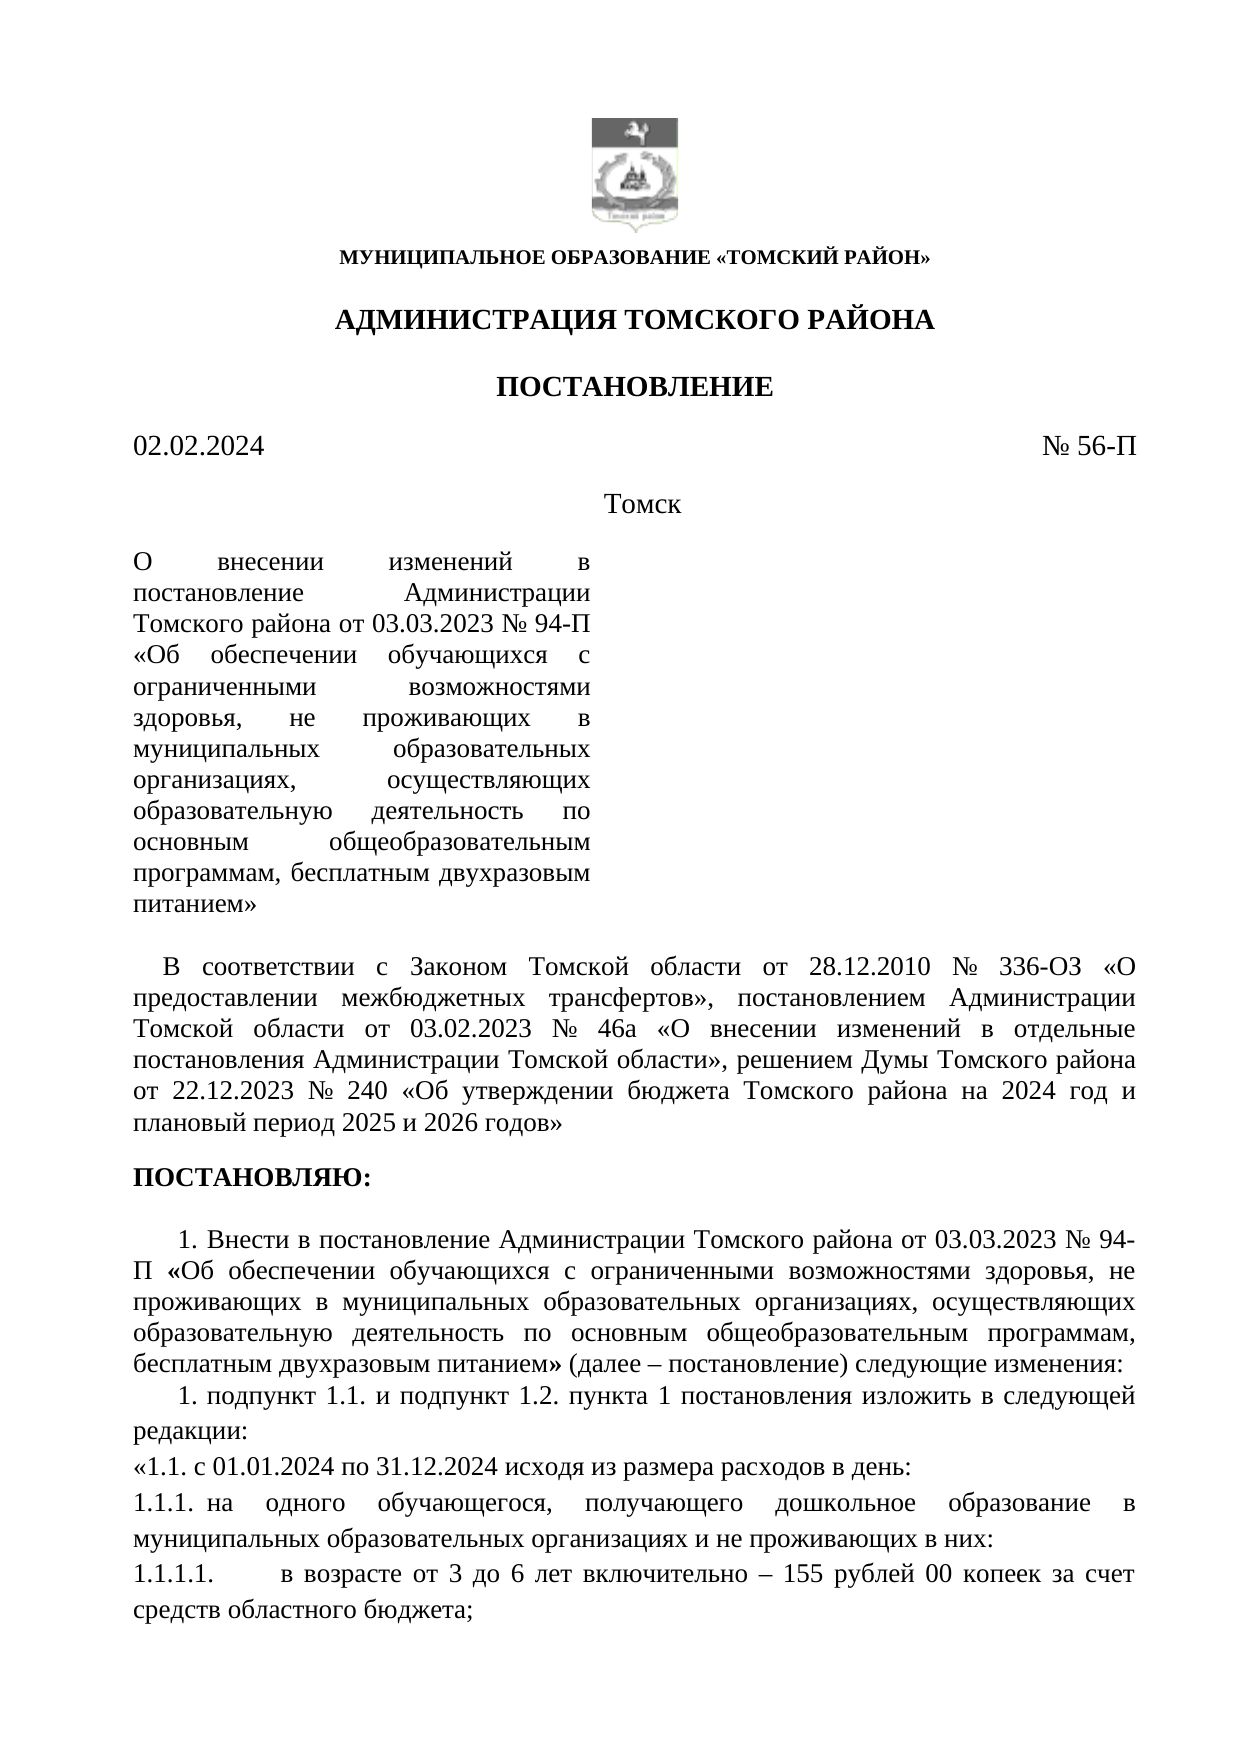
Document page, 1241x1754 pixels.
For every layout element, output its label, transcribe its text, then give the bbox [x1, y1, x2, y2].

text 02.02.2024 № 56-П [133, 428, 1137, 461]
text ПОСТАНОВЛЯЮ: [133, 1161, 1137, 1192]
text «1.1. с 01.01.2024 по 31.12.2024 исходя из размера расходов в день: [133, 1450, 1137, 1481]
list на одного обучающегося, получающего дошкольное образование в муниципальных образовательных организациях и не проживающих в них: [133, 1486, 1137, 1553]
list подпункт 1.1. и подпункт 1.2. пункта 1 постановления изложить в следующей редакции: [133, 1379, 1137, 1446]
text АДМИНИСТРАЦИЯ ТОМСКОГО РАЙОНА [133, 302, 1137, 336]
list Внести в постановление Администрации Томского района от 03.03.2023 № 94-П «Об обеспечении обучающихся с ограниченными возможностями здоровья, не проживающих в муниципальных образовательных организациях, осуществляющих образовательную деятельность по основным общеобразовательным программам, бесплатным двухразовым питанием» (далее – постановление) следующие изменения: [133, 1223, 1137, 1379]
subtitle ПОСТАНОВЛЕНИЕ [133, 369, 1137, 403]
text В соответствии с Законом Томской области от 28.12.2010 № 336-ОЗ «О предоставлении межбюджетных трансфертов», постановлением Администрации Томской области от 03.02.2023 № 46а «О внесении изменений в отдельные постановления Администрации Томской области», решением Думы Томского района от 22.12.2023 № 240 «Об утверждении бюджета Томского района на 2024 год и плановый период 2025 и 2026 годов» [133, 950, 1137, 1137]
title МУНИЦИПАЛЬНОЕ ОБРАЗОВАНИЕ «ТОМСКИЙ РАЙОН» [133, 131, 1137, 269]
list в возрасте от 3 до 6 лет включительно – 155 рублей 00 копеек за счет средств областного бюджета; [133, 1557, 1137, 1624]
text Томск [133, 486, 1137, 520]
title О внесении изменений в постановление Администрации Томского района от 03.03.2023 № 94-П «Об обеспечении обучающихся с ограниченными возможностями здоровья, не проживающих в муниципальных образовательных организациях, осуществляющих образовательную деятельность по основным общеобразовательным программам, бесплатным двухразовым питанием» [133, 545, 591, 919]
